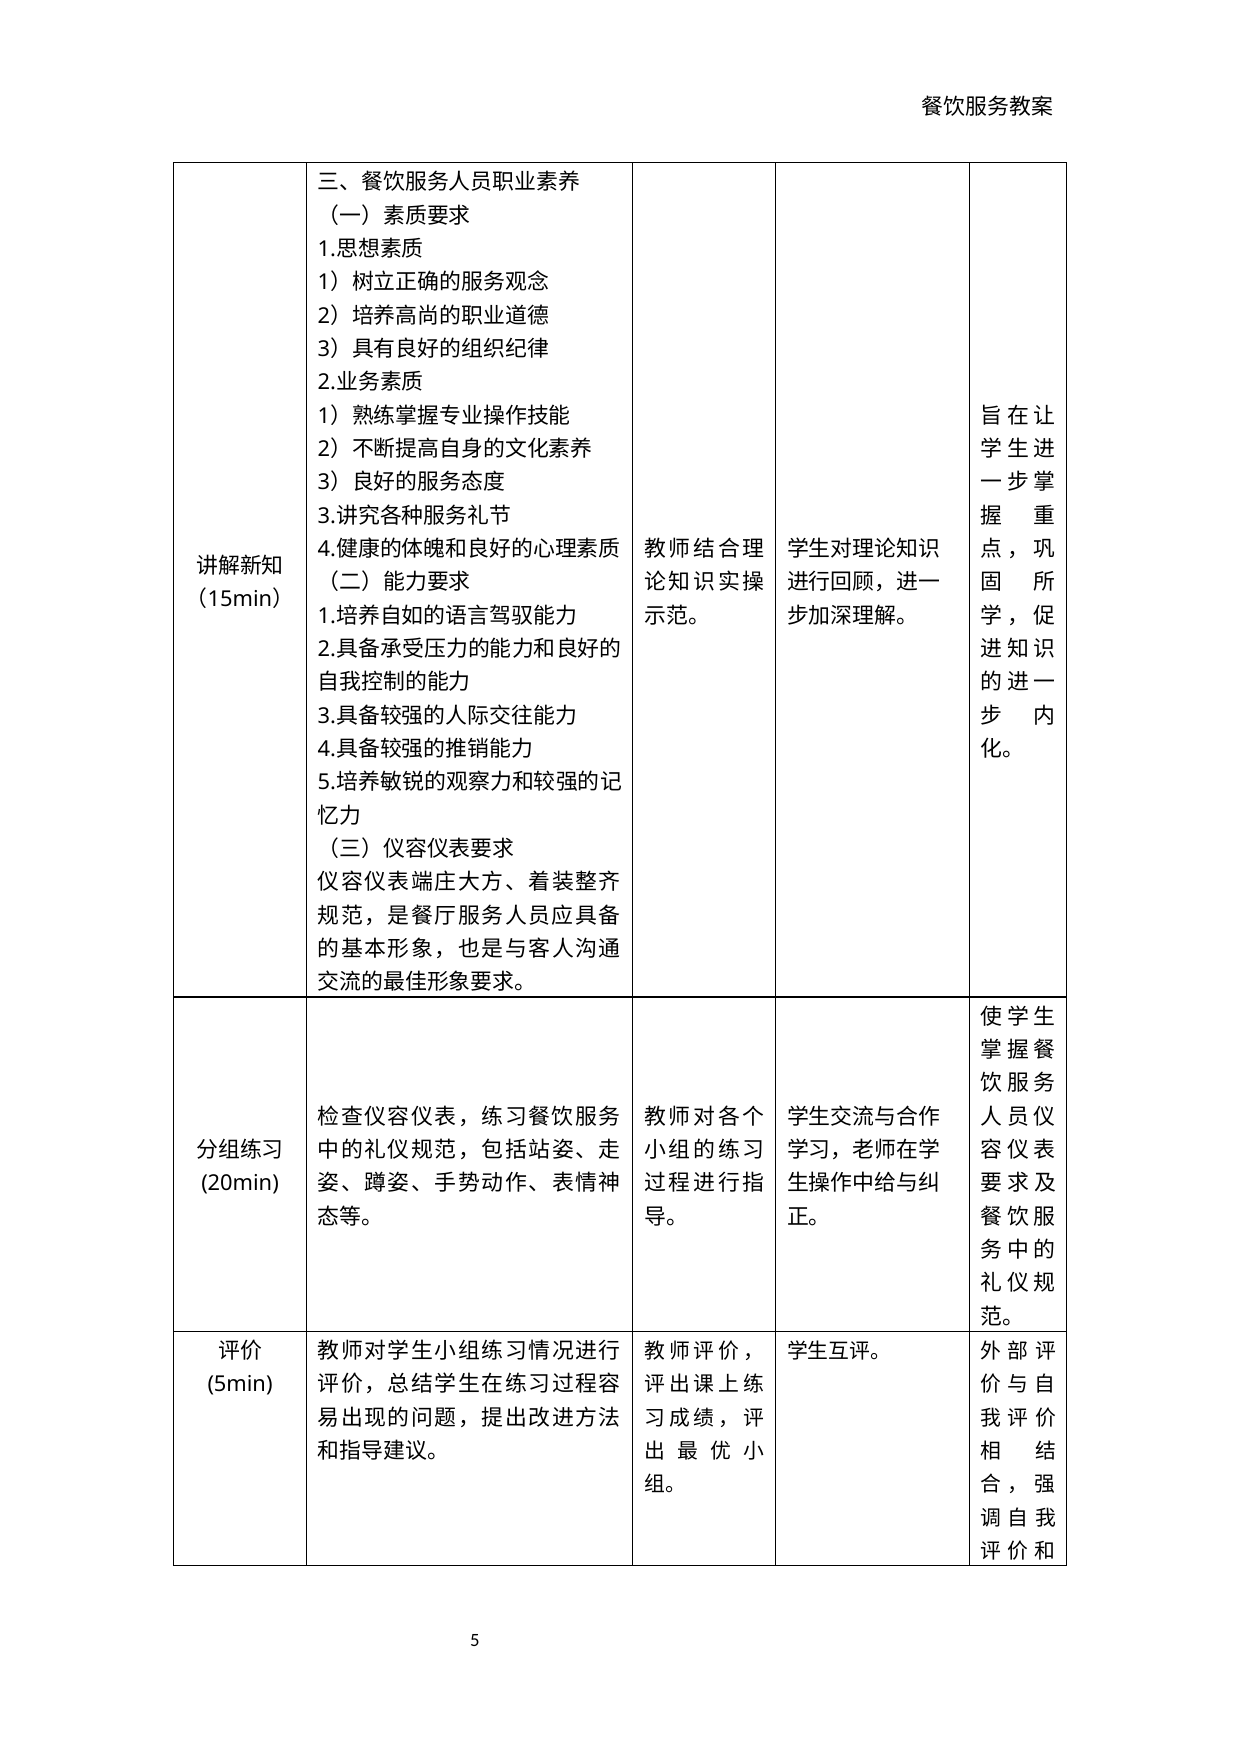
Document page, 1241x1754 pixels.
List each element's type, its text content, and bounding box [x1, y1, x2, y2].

table_cell 分组练习 (20min) [174, 998, 306, 1331]
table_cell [633, 1332, 775, 1565]
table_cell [307, 1332, 632, 1565]
table_cell 学生交流与合作学习，老师在学生操作中给与纠正。 [776, 998, 969, 1331]
table_cell 学生互评。 [776, 1332, 969, 1565]
table_cell 三、餐饮服务人员职业素养 （一）素质要求 1.思想素质 1）树立正确的服务观念 2）培养高尚的职业道德 3）具有良好的组织纪律 2.业务素质 1）熟练掌握专业操作技能 2）不断提高自身的文化素养 3）良好的服务态度 3.讲究各种服务礼节 4.健康的体魄和良好的心理素质 （二）能力要求 1.培养自如的语言驾驭能力 2.具备承受压力的能力和良好的自我控制的能力 3.具备较强的人际交往能力 4.具备较强的推销能力 5.培养敏锐的观察力和较强的记忆力 （三）仪容仪表要求 仪容仪表端庄大方、着装整齐规范，是餐厅服务人员应具备的基本形象，也是与客人沟通交流的最佳形象要求。 [307, 163, 632, 996]
table_cell 使学生掌握餐饮服务人员仪容仪表要求及餐饮服务中的礼仪规范。 [970, 998, 1066, 1331]
table_cell 检查仪容仪表，练习餐饮服务中的礼仪规范，包括站姿、走姿、蹲姿、手势动作、表情神态等。 [307, 998, 632, 1331]
table_cell 评价 (5min) [174, 1332, 306, 1565]
table_cell 教师对各个小组的练习过程进行指导。 [633, 998, 775, 1331]
table_cell 旨在让学生进一步掌握重点，巩固所学，促进知识的进一步内化。 [970, 163, 1066, 996]
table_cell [970, 1332, 1066, 1565]
table_cell 讲解新知 （15min） [174, 163, 306, 996]
table_cell 教师结合理论知识实操示范。 [633, 163, 775, 996]
table_cell 学生对理论知识进行回顾，进一步加深理解。 [776, 163, 969, 996]
